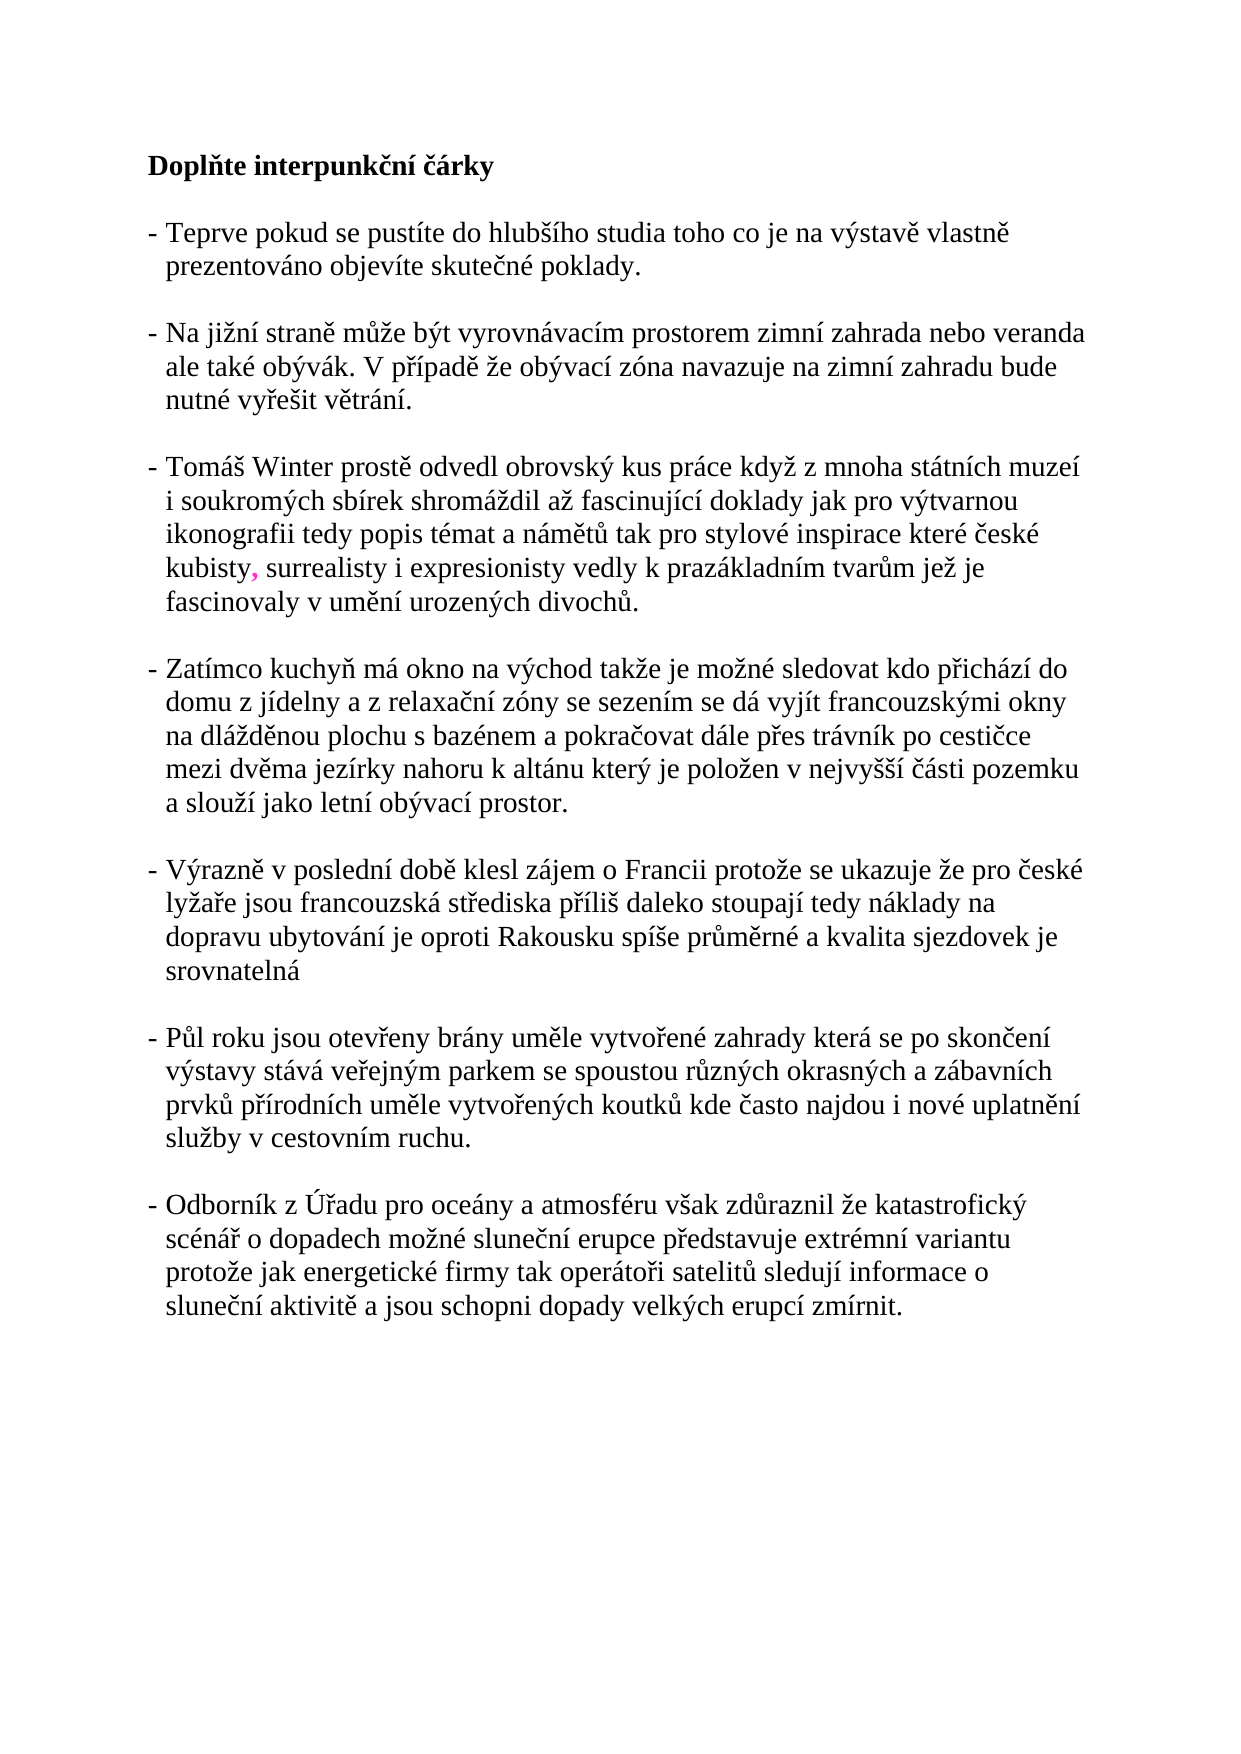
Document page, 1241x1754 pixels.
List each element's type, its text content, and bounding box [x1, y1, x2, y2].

list Zatímco kuchyň má okno na východ takže je možné sledovat kdo přichází do domu z jídelny a z relaxační zóny se sezením se dá vyjít francouzskými okny na dlážděnou plochu s bazénem a pokračovat dále přes trávník po cestičce mezi dvěma jezírky nahoru k altánu který je položen v nejvyšší části pozemku a slouží jako letní obývací prostor. [148, 651, 1093, 818]
list Na jižní straně může být vyrovnávacím prostorem zimní zahrada nebo veranda ale také obývák. V případě že obývací zóna navazuje na zimní zahradu bude nutné vyřešit větrání. [148, 315, 1093, 416]
list Odborník z Úřadu pro oceány a atmosféru však zdůraznil že katastrofický scénář o dopadech možné sluneční erupce představuje extrémní variantu protože jak energetické firmy tak operátoři satelitů sledují informace o sluneční aktivitě a jsou schopni dopady velkých erupcí zmírnit. [148, 1187, 1093, 1322]
list Půl roku jsou otevřeny brány uměle vytvořené zahrady která se po skončení výstavy stává veřejným parkem se spoustou různých okrasných a zábavních prvků přírodních uměle vytvořených koutků kde často najdou i nové uplatnění služby v cestovním ruchu. [148, 1020, 1093, 1154]
text Doplňte interpunkční čárky [148, 148, 1093, 181]
list Výrazně v poslední době klesl zájem o Francii protože se ukazuje že pro české lyžaře jsou francouzská střediska příliš daleko stoupají tedy náklady na dopravu ubytování je oproti Rakousku spíše průměrné a kvalita sjezdovek je srovnatelná [148, 852, 1093, 986]
list Tomáš Winter prostě odvedl obrovský kus práce když z mnoha státních muzeí i soukromých sbírek shromáždil až fascinující doklady jak pro výtvarnou ikonografii tedy popis témat a námětů tak pro stylové inspirace které české kubisty, surrealisty i expresionisty vedly k prazákladním tvarům jež je fascinovaly v umění urozených divochů. [148, 449, 1093, 617]
list Teprve pokud se pustíte do hlubšího studia toho co je na výstavě vlastně prezentováno objevíte skutečné poklady. [148, 215, 1093, 282]
